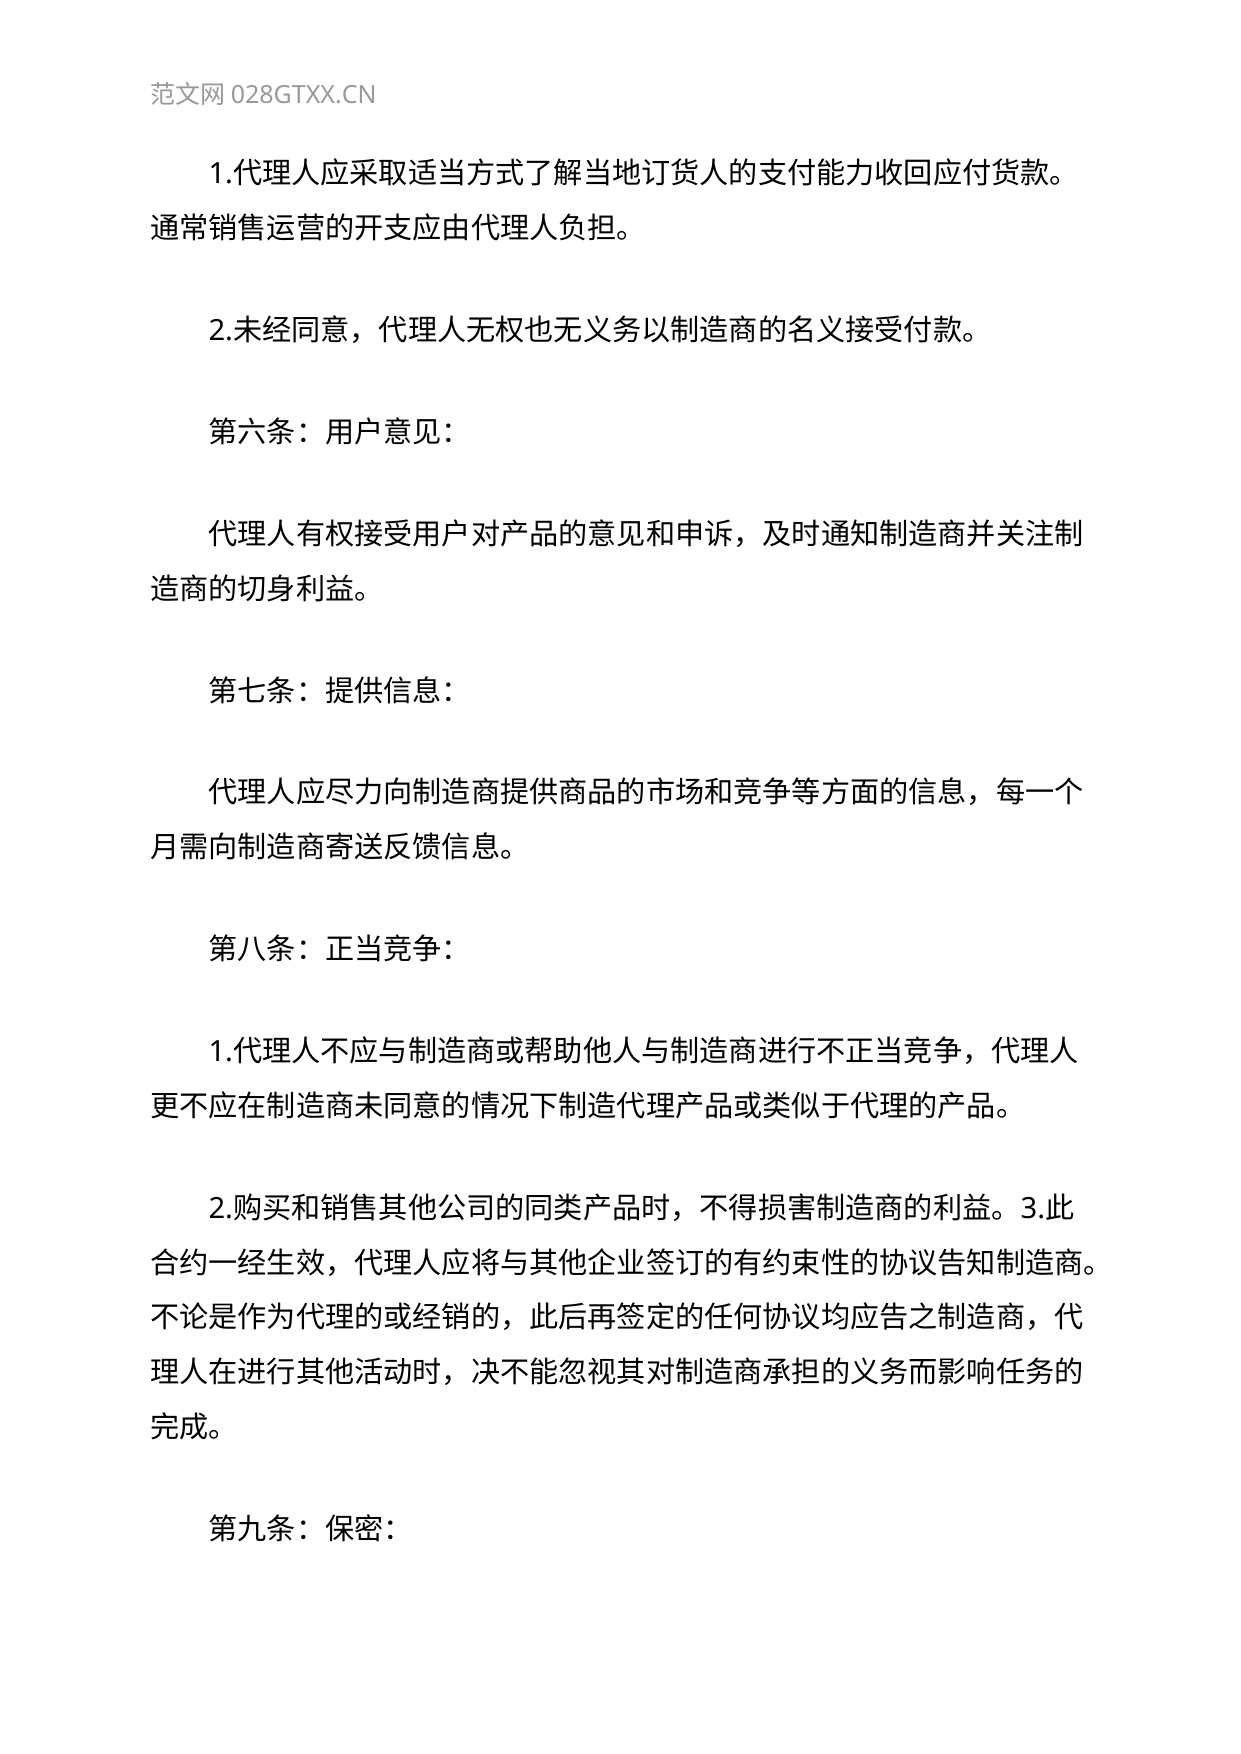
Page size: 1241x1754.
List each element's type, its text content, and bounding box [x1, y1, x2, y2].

text 1.代理人不应与制造商或帮助他人与制造商进行不正当竞争，代理人更不应在制造商未同意的情况下制造代理产品或类似于代理的产品。 [150, 1027, 1090, 1125]
text 1.代理人应采取适当方式了解当地订货人的支付能力收回应付货款。通常销售运营的开支应由代理人负担。 [150, 150, 1090, 247]
text 代理人应尽力向制造商提供商品的市场和竞争等方面的信息，每一个月需向制造商寄送反馈信息。 [150, 769, 1090, 866]
text 第六条：用户意见： [150, 409, 1090, 451]
text 第七条：提供信息： [150, 667, 1090, 709]
text 2.购买和销售其他公司的同类产品时，不得损害制造商的利益。3.此合约一经生效，代理人应将与其他企业签订的有约束性的协议告知制造商。不论是作为代理的或经销的，此后再签定的任何协议均应告之制造商，代理人在进行其他活动时，决不能忽视其对制造商承担的义务而影响任务的完成。 [150, 1184, 1090, 1446]
text 2.未经同意，代理人无权也无义务以制造商的名义接受付款。 [150, 307, 1090, 349]
text 第九条：保密： [150, 1506, 1090, 1548]
text 第八条：正当竞争： [150, 926, 1090, 968]
text 代理人有权接受用户对产品的意见和申诉，及时通知制造商并关注制造商的切身利益。 [150, 511, 1090, 608]
